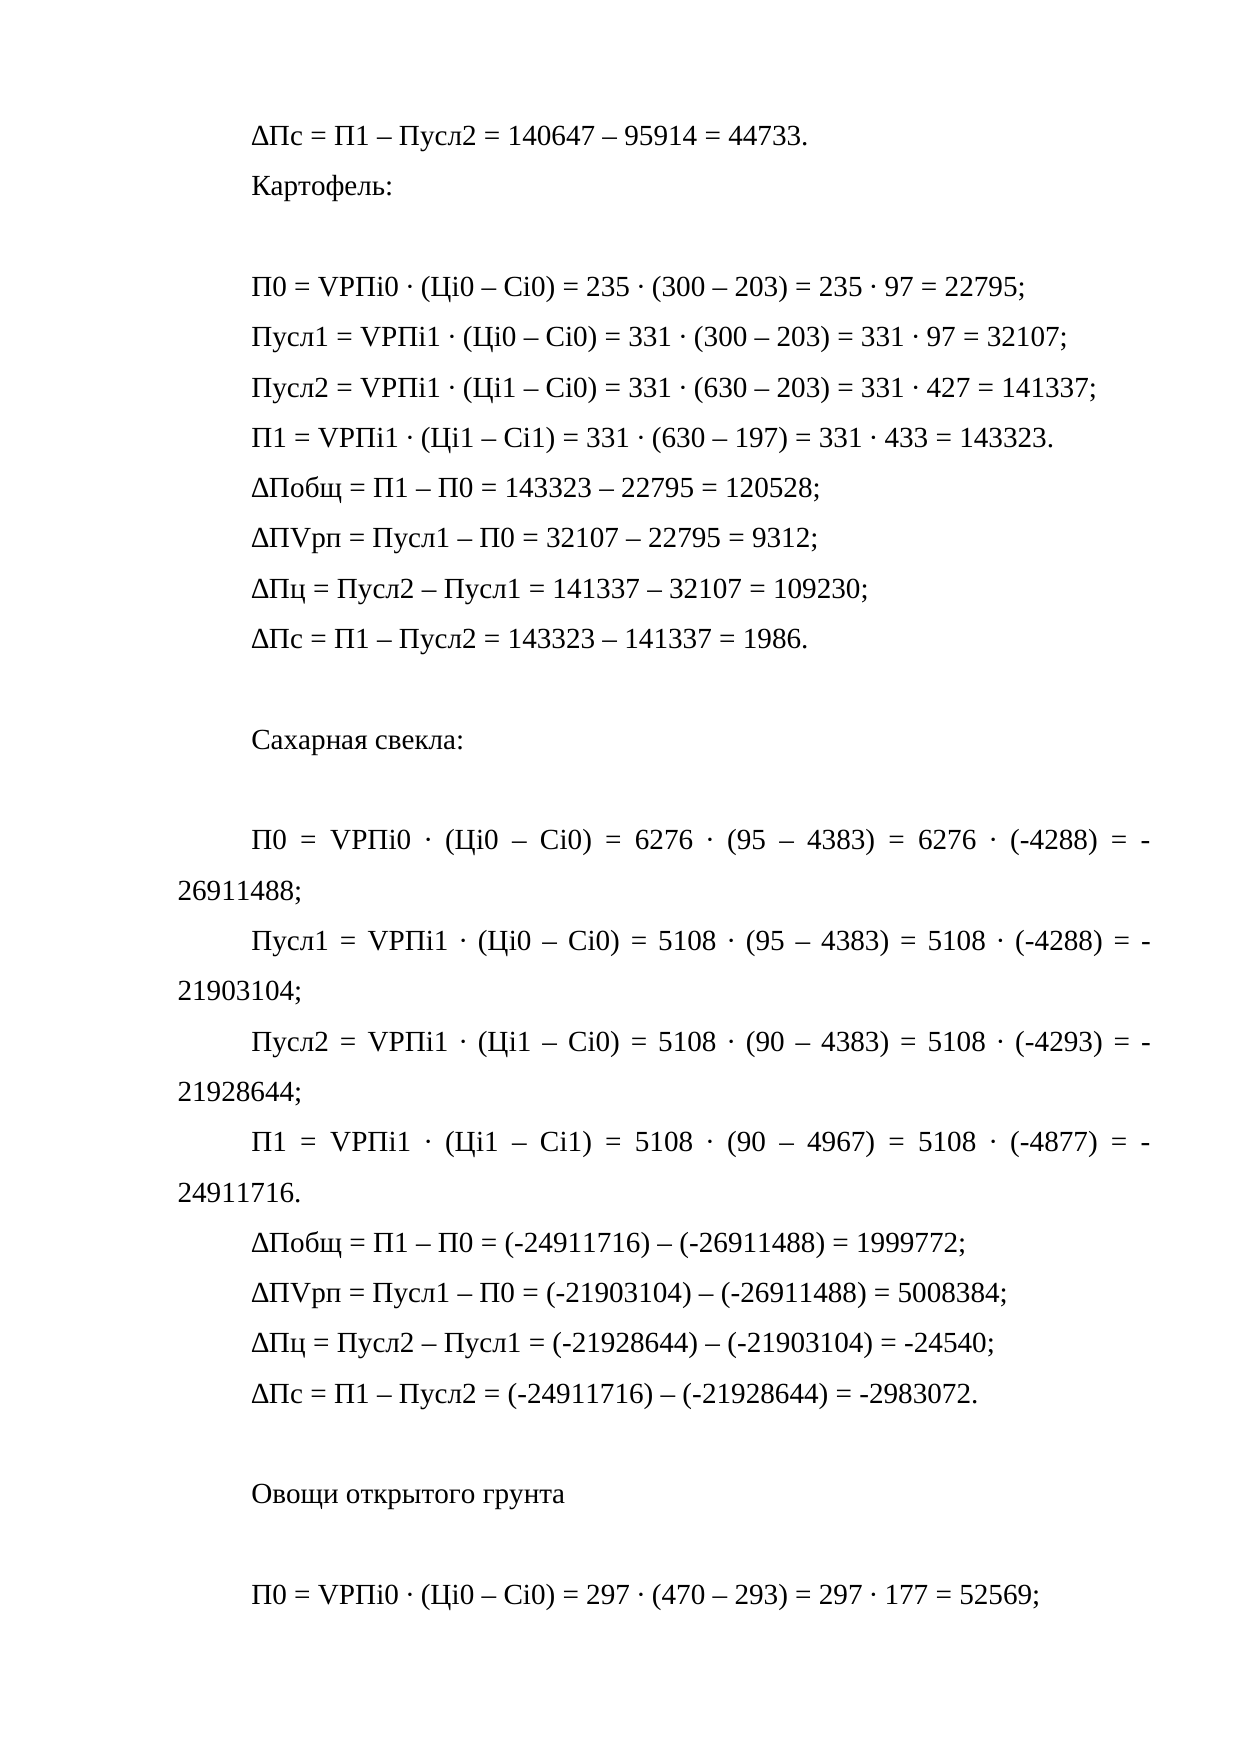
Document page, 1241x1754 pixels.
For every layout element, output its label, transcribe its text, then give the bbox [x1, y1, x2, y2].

text ∆Пц = Пусл2 – Пусл1 = (-21928644) – (-21903104) = -24540; [177, 1326, 1152, 1359]
text П1 = VРПi1 ∙ (Цi1 – Сi1) = 331 ∙ (630 – 197) = 331 ∙ 433 = 143323. [177, 420, 1152, 453]
text ∆Пс = П1 – Пусл2 = (-24911716) – (-21928644) = -2983072. [177, 1376, 1152, 1409]
text ∆ПVрп = Пусл1 – П0 = 32107 – 22795 = 9312; [177, 521, 1152, 554]
text ∆ПVрп = Пусл1 – П0 = (-21903104) – (-26911488) = 5008384; [177, 1275, 1152, 1309]
text Сахарная свекла: [177, 722, 1152, 755]
text П0 = VРПi0 ∙ (Цi0 – Сi0) = 6276 ∙ (95 – 4383) = 6276 ∙ (-4288) = -26911488; [177, 822, 1152, 906]
text П1 = VРПi1 ∙ (Цi1 – Сi1) = 5108 ∙ (90 – 4967) = 5108 ∙ (-4877) = -24911716. [177, 1124, 1152, 1208]
text Пусл2 = VРПi1 ∙ (Цi1 – Сi0) = 5108 ∙ (90 – 4383) = 5108 ∙ (-4293) = -21928644; [177, 1024, 1152, 1108]
text ∆Пс = П1 – Пусл2 = 140647 – 95914 = 44733. [177, 118, 1152, 152]
text ∆Побщ = П1 – П0 = 143323 – 22795 = 120528; [177, 470, 1152, 504]
text Пусл1 = VРПi1 ∙ (Цi0 – Сi0) = 5108 ∙ (95 – 4383) = 5108 ∙ (-4288) = -21903104; [177, 923, 1152, 1007]
text Пусл1 = VРПi1 ∙ (Цi0 – Сi0) = 331 ∙ (300 – 203) = 331 ∙ 97 = 32107; [177, 319, 1152, 353]
text ∆Пс = П1 – Пусл2 = 143323 – 141337 = 1986. [177, 621, 1152, 655]
text Пусл2 = VРПi1 ∙ (Цi1 – Сi0) = 331 ∙ (630 – 203) = 331 ∙ 427 = 141337; [177, 370, 1152, 403]
text ∆Пц = Пусл2 – Пусл1 = 141337 – 32107 = 109230; [177, 571, 1152, 604]
text Овощи открытого грунта [177, 1477, 1152, 1510]
text П0 = VРПi0 ∙ (Цi0 – Сi0) = 235 ∙ (300 – 203) = 235 ∙ 97 = 22795; [177, 269, 1152, 303]
text ∆Побщ = П1 – П0 = (-24911716) – (-26911488) = 1999772; [177, 1225, 1152, 1258]
text Картофель: [177, 168, 1152, 202]
text П0 = VРПi0 ∙ (Цi0 – Сi0) = 297 ∙ (470 – 293) = 297 ∙ 177 = 52569; [177, 1577, 1152, 1611]
